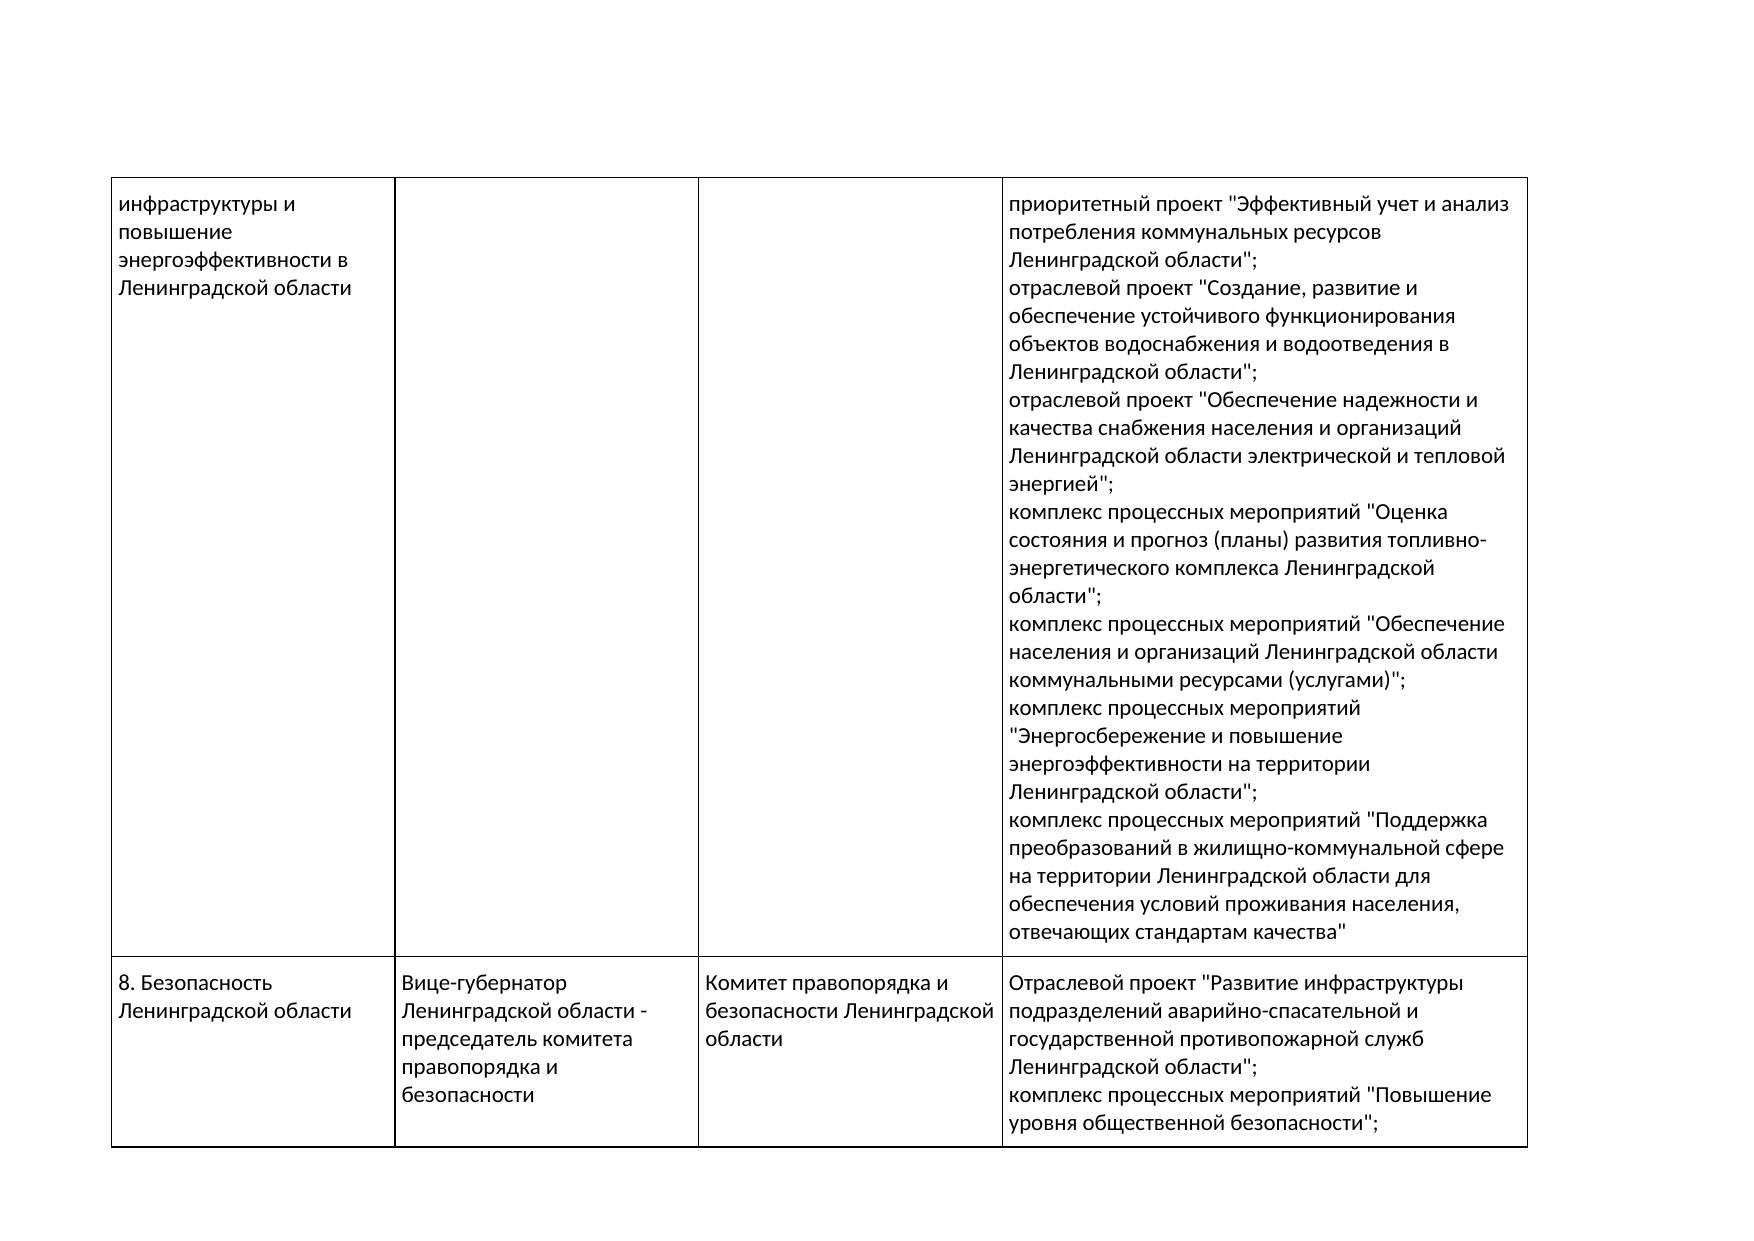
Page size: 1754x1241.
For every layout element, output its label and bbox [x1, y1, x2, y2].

table_cell [1003, 178, 1527, 956]
table_cell [1003, 957, 1527, 1146]
table_cell [112, 178, 394, 956]
table_cell [396, 957, 698, 1146]
table_cell [699, 957, 1002, 1146]
table_cell [396, 178, 698, 956]
table_cell [699, 178, 1002, 956]
table_cell [112, 957, 394, 1146]
